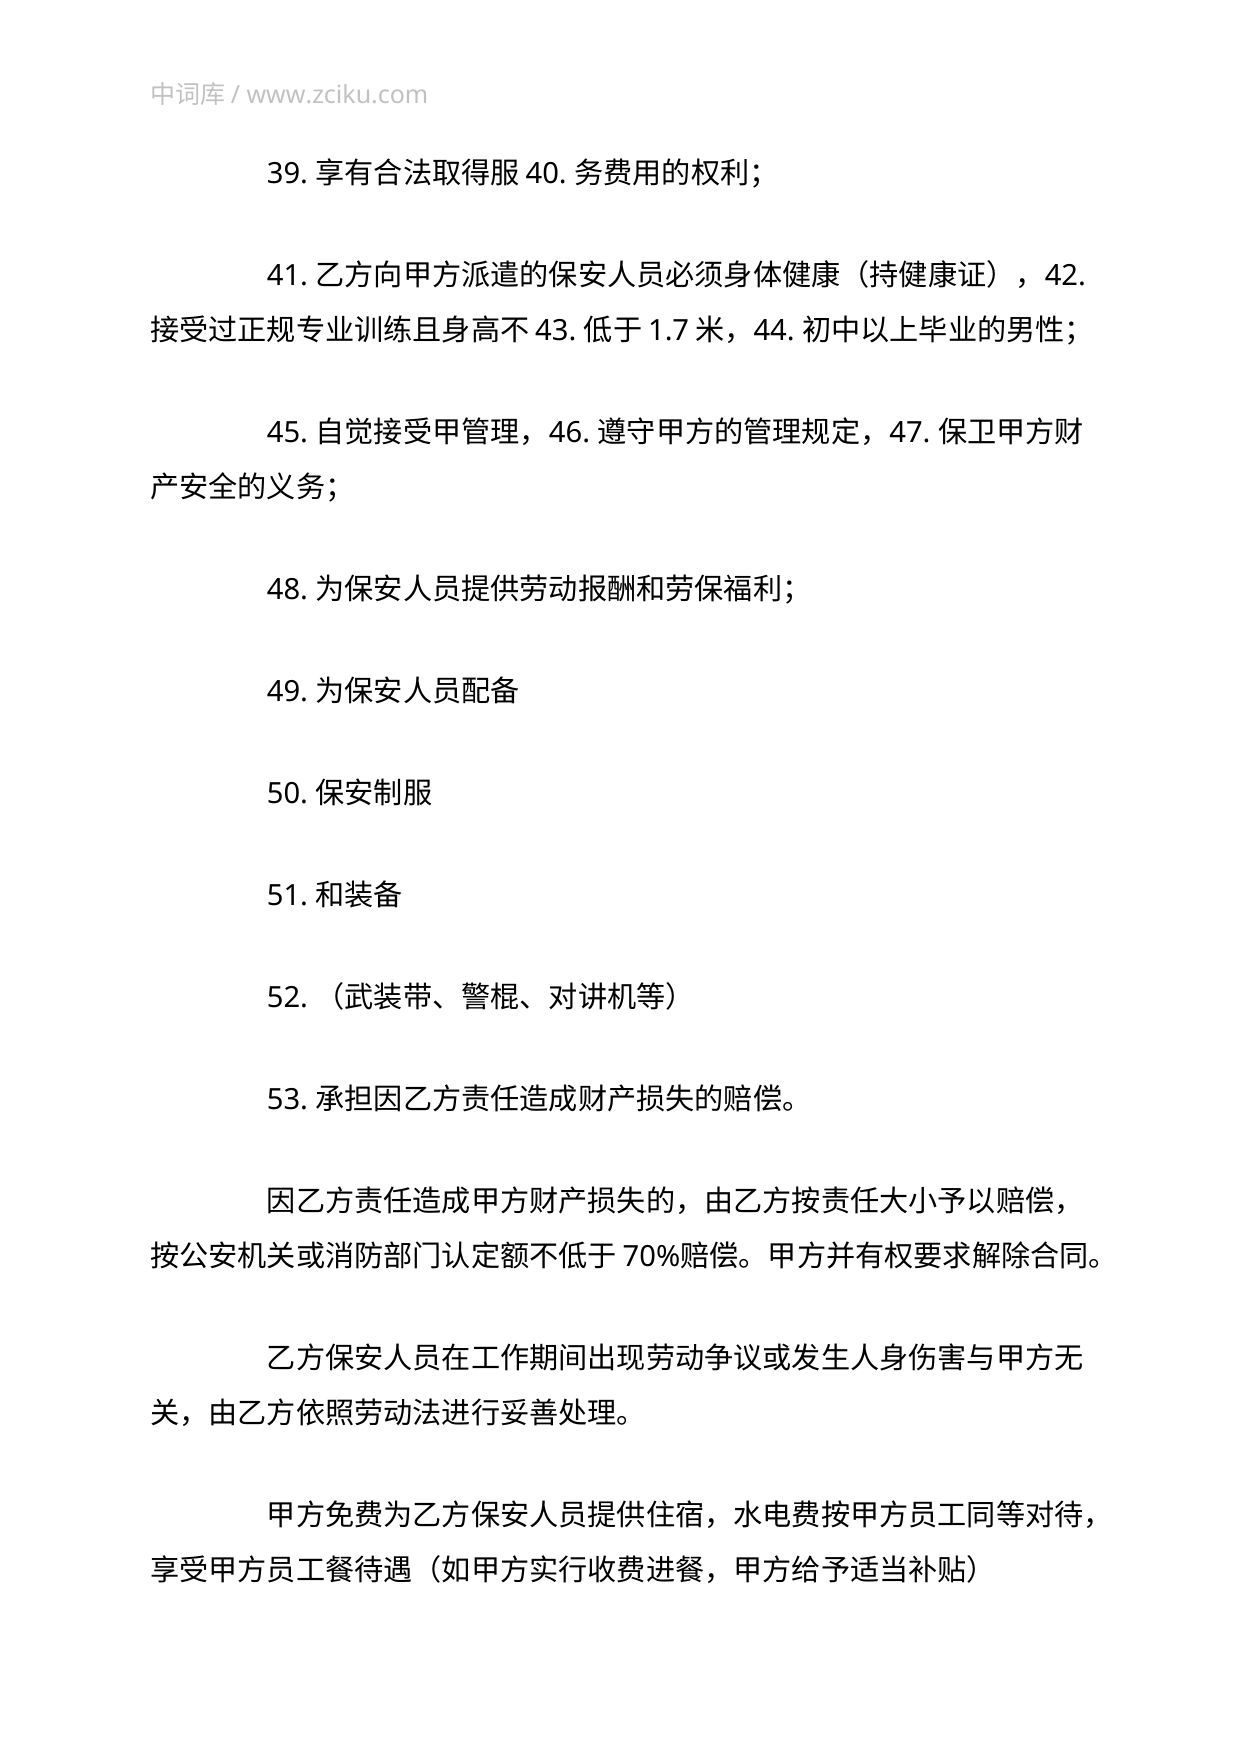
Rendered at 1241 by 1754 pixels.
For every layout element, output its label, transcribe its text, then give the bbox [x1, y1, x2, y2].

text 乙方保安人员在工作期间出现劳动争议或发生人身伤害与甲方无关，由乙方依照劳动法进行妥善处理。 [150, 1334, 1090, 1432]
text 39. 享有合法取得服40. 务费用的权利； [150, 150, 1090, 192]
text 甲方免费为乙方保安人员提供住宿，水电费按甲方员工同等对待，享受甲方员工餐待遇（如甲方实行收费进餐，甲方给予适当补贴） [150, 1491, 1090, 1588]
text 48. 为保安人员提供劳动报酬和劳保福利； [150, 566, 1090, 608]
text 因乙方责任造成甲方财产损失的，由乙方按责任大小予以赔偿，按公安机关或消防部门认定额不低于70%赔偿。甲方并有权要求解除合同。 [150, 1178, 1090, 1275]
text 53. 承担因乙方责任造成财产损失的赔偿。 [150, 1076, 1090, 1118]
text 41. 乙方向甲方派遣的保安人员必须身体健康（持健康证），42. 接受过正规专业训练且身高不43. 低于1.7米，44. 初中以上毕业的男性； [150, 252, 1090, 349]
text 52. （武装带、警棍、对讲机等） [150, 974, 1090, 1016]
text 50. 保安制服 [150, 770, 1090, 812]
text 45. 自觉接受甲管理，46. 遵守甲方的管理规定，47. 保卫甲方财产安全的义务； [150, 409, 1090, 506]
text 49. 为保安人员配备 [150, 668, 1090, 710]
text 51. 和装备 [150, 872, 1090, 914]
